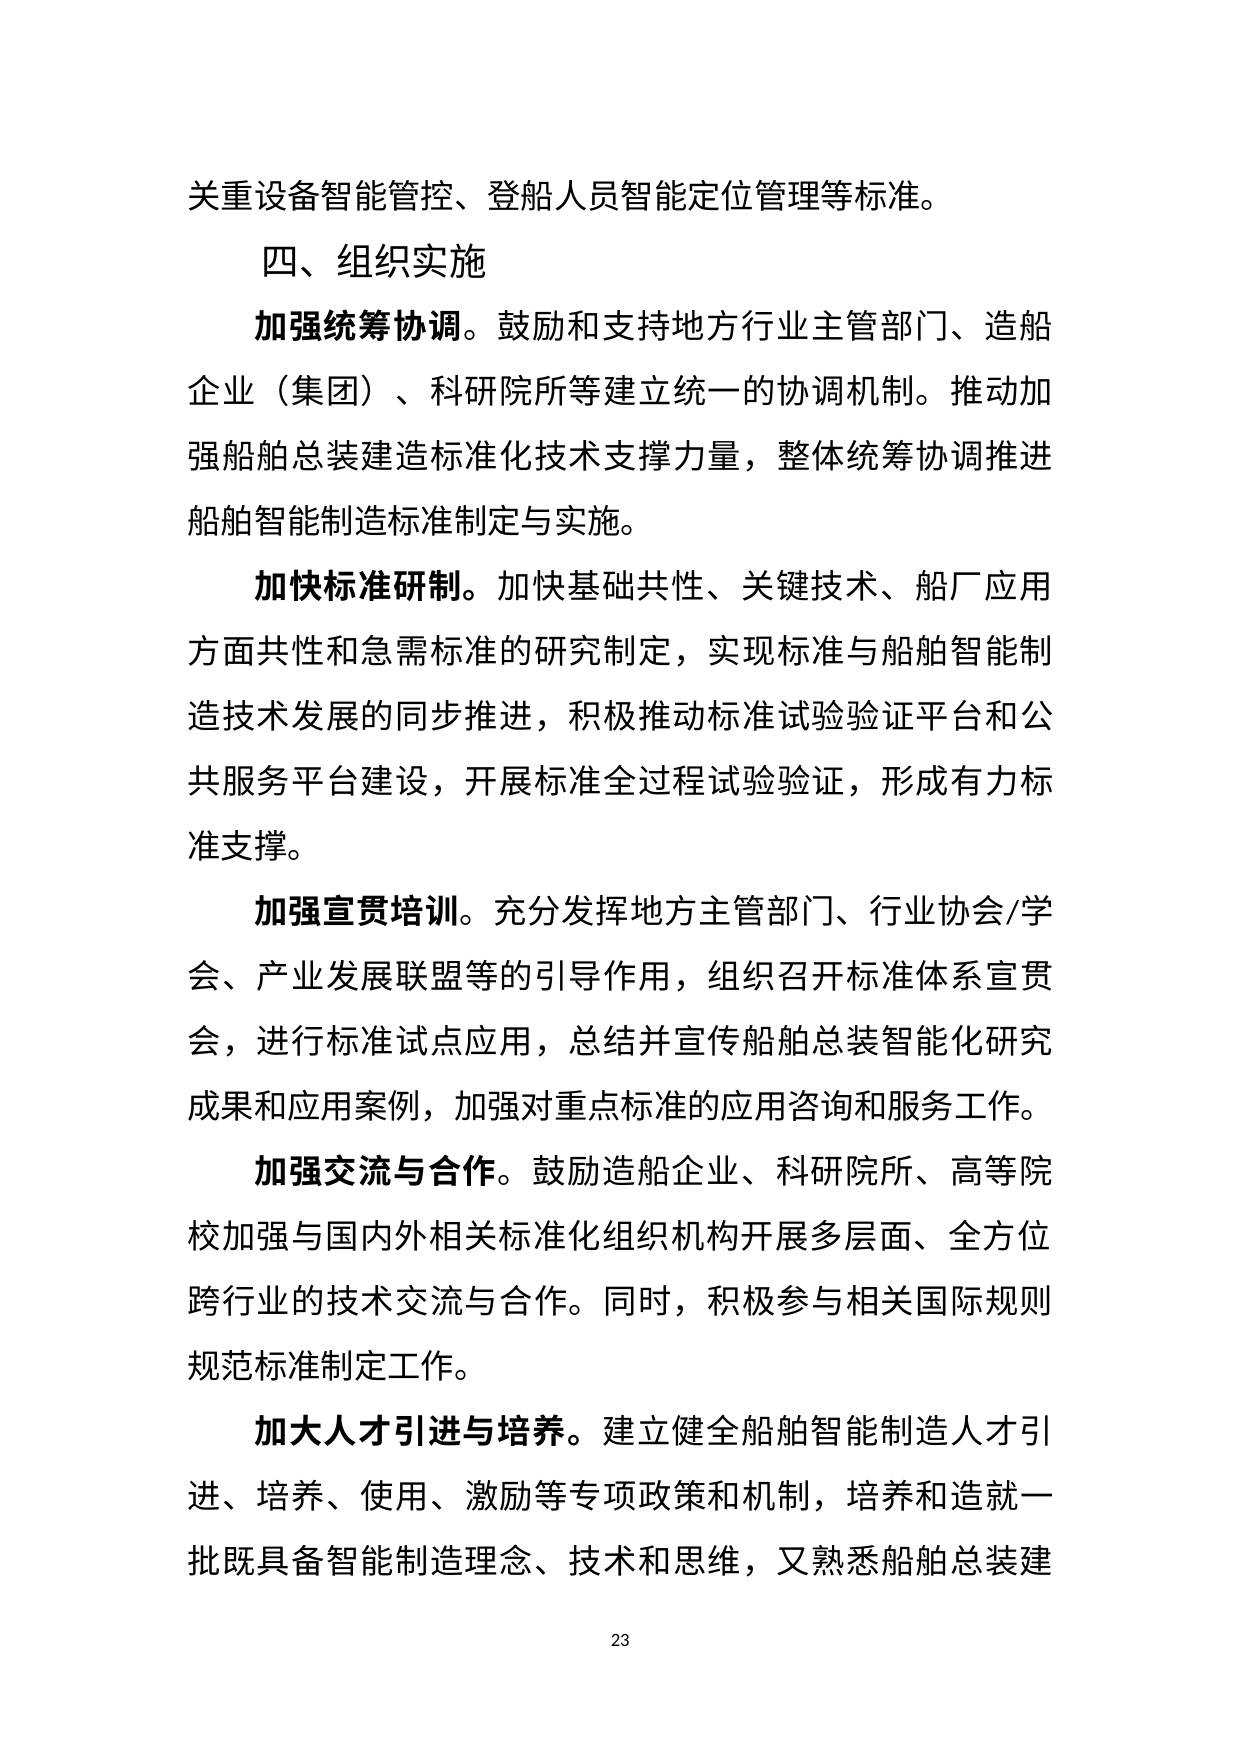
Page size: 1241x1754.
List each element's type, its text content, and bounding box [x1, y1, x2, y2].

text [187, 1397, 1053, 1592]
text 加强宣贯培训。充分发挥地方主管部门、行业协会/学会、产业发展联盟等的引导作用，组织召开标准体系宣贯会，进行标准试点应用，总结并宣传船舶总装智能化研究成果和应用案例，加强对重点标准的应用咨询和服务工作。 [187, 877, 1053, 1137]
text 四、组织实施 [187, 227, 1053, 292]
text 加强统筹协调。鼓励和支持地方行业主管部门、造船企业（集团）、科研院所等建立统一的协调机制。推动加强船舶总装建造标准化技术支撑力量，整体统筹协调推进船舶智能制造标准制定与实施。 [187, 292, 1053, 552]
text 加快标准研制。加快基础共性、关键技术、船厂应用方面共性和急需标准的研究制定，实现标准与船舶智能制造技术发展的同步推进，积极推动标准试验验证平台和公共服务平台建设，开展标准全过程试验验证，形成有力标准支撑。 [187, 552, 1053, 877]
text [187, 162, 1053, 227]
text 加强交流与合作。鼓励造船企业、科研院所、高等院校加强与国内外相关标准化组织机构开展多层面、全方位、跨行业的技术交流与合作。同时，积极参与相关国际规则规范标准制定工作。 [187, 1137, 1053, 1397]
